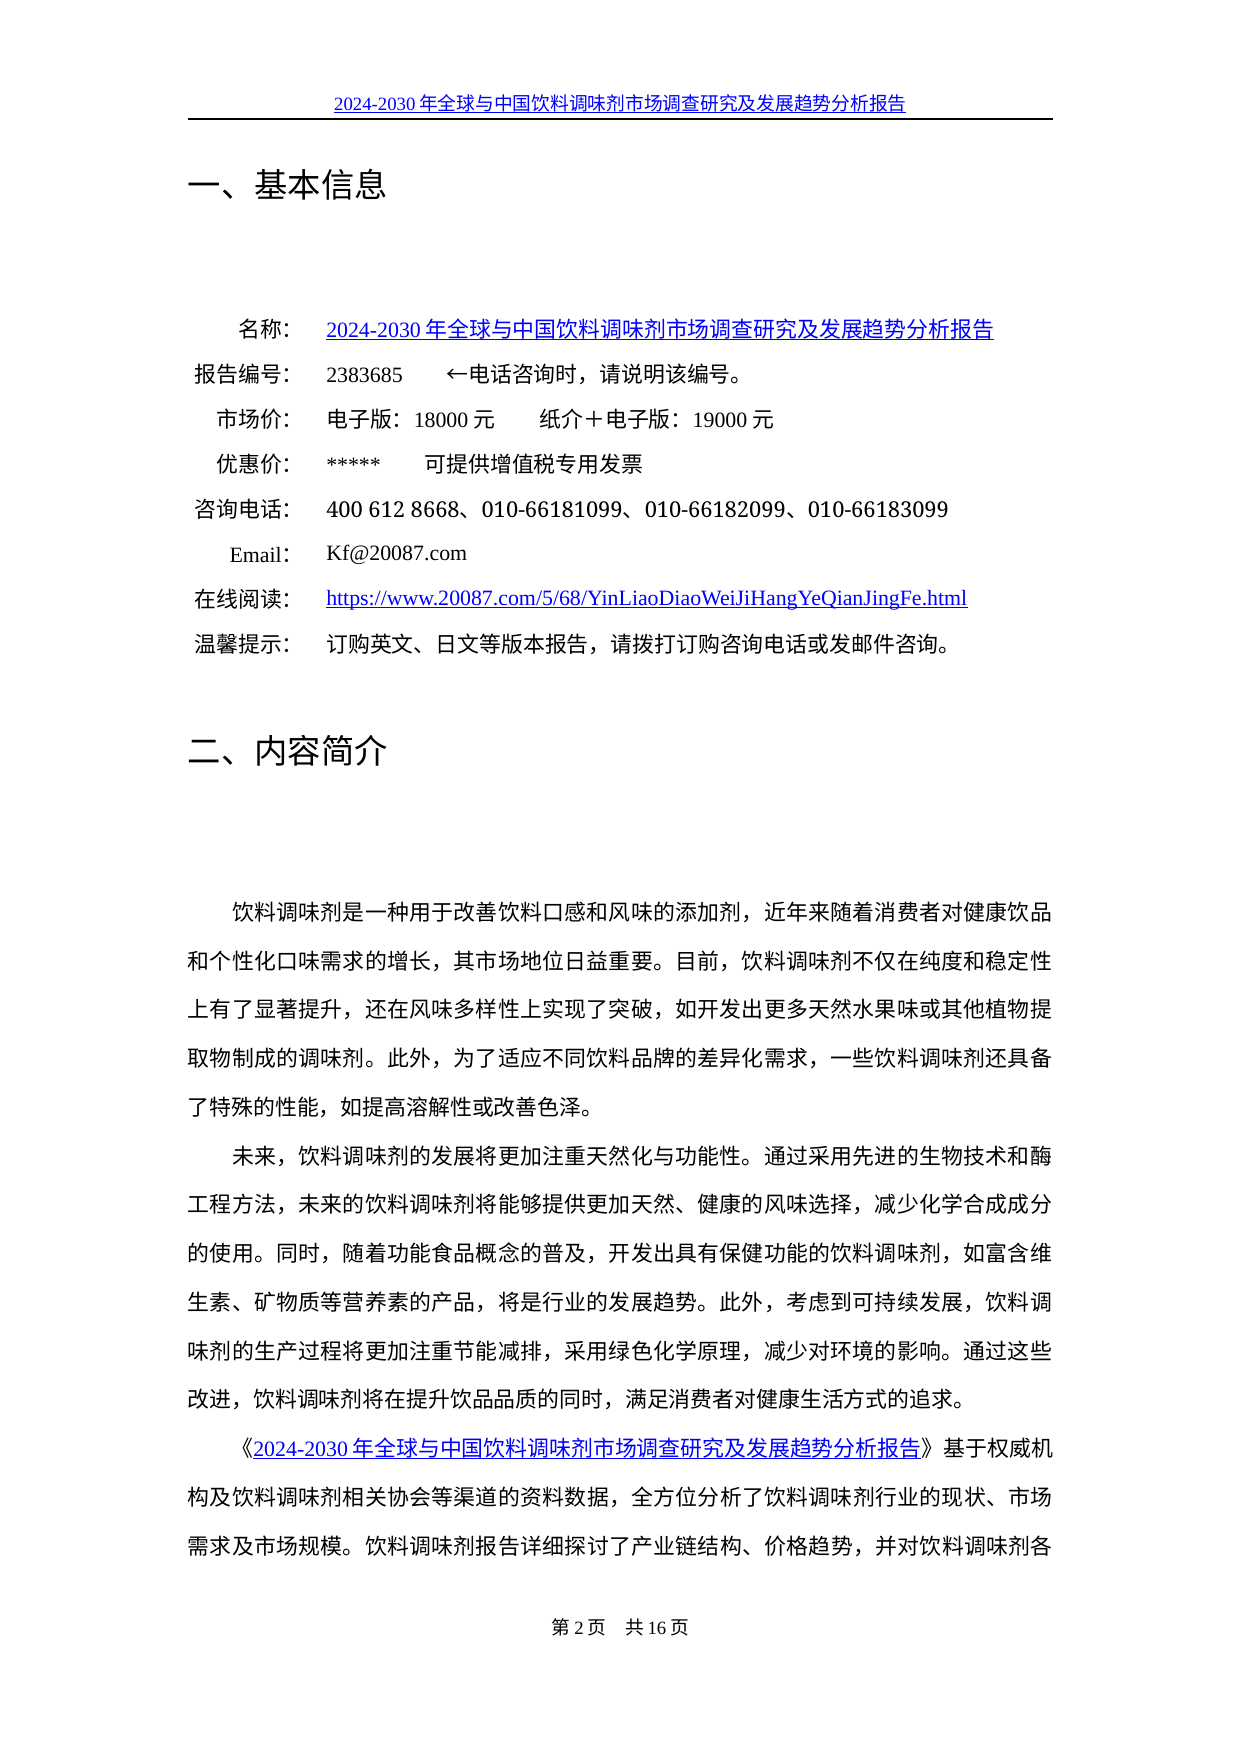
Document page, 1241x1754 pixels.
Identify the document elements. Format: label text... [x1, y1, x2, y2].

table_cell 400 612 8668、010-66181099、010-66182099、010-66183099 [315, 492, 1073, 537]
table_cell 2383685 ←电话咨询时，请说明该编号。 [315, 357, 1073, 402]
table_cell 报告编号： [167, 357, 315, 402]
table_cell 电子版：18000 元 纸介＋电子版：19000 元 [315, 402, 1073, 447]
table_cell 在线阅读： [167, 582, 315, 627]
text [187, 894, 1053, 1561]
title 二、内容简介 [187, 717, 1053, 782]
table_cell Email： [167, 537, 315, 582]
title 一、基本信息 [187, 150, 1053, 215]
table_header 名称： [167, 312, 315, 357]
table_cell 市场价： [167, 402, 315, 447]
table_cell ***** 可提供增值税专用发票 [315, 447, 1073, 492]
table_cell 咨询电话： [167, 492, 315, 537]
table_cell Kf@20087.com [315, 537, 1073, 582]
table_cell [315, 582, 1073, 627]
table_cell 温馨提示： [167, 627, 315, 672]
table_header 2024-2030年全球与中国饮料调味剂市场调查研究及发展趋势分析报告 [315, 312, 1073, 357]
table_cell 优惠价： [167, 447, 315, 492]
table_cell 订购英文、日文等版本报告，请拨打订购咨询电话或发邮件咨询。 [315, 627, 1073, 672]
